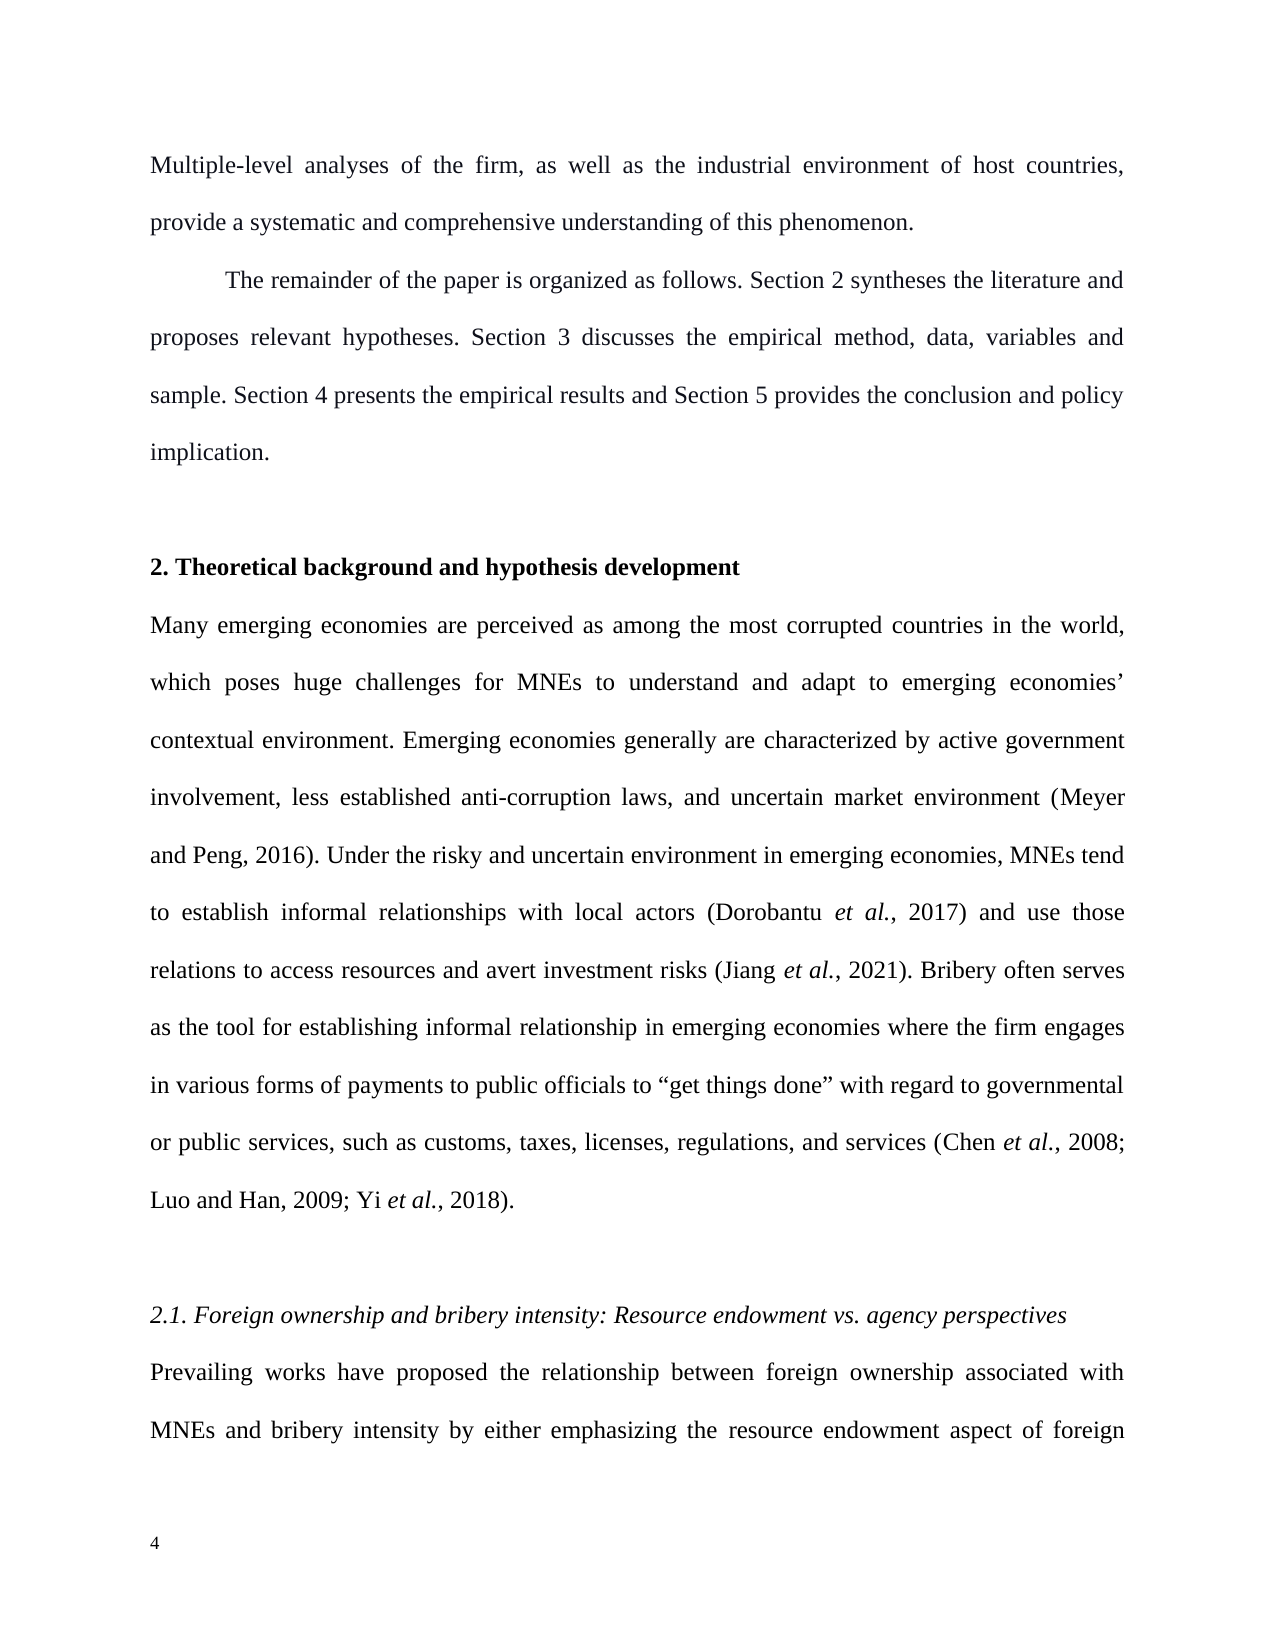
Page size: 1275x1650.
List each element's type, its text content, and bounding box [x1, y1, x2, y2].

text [150, 1357, 1125, 1444]
text 2.1. Foreign ownership and bribery intensity: Resource endowment vs. agency perspectives [150, 1300, 1125, 1329]
text The remainder of the paper is organized as follows. Section 2 syntheses the literature and proposes relevant hypotheses. Section 3 discusses the empirical method, data, variables and sample. Section 4 presents the empirical results and Section 5 provides the conclusion and policy implication. [150, 265, 1125, 466]
text 2. Theoretical background and hypothesis development [150, 552, 1125, 581]
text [150, 150, 1125, 236]
text Many emerging economies are perceived as among the most corrupted countries in the world, which poses huge challenges for MNEs to understand and adapt to emerging economies’ contextual environment. Emerging economies generally are characterized by active government involvement, less established anti-corruption laws, and uncertain market environment (Meyer and Peng, 2016). Under the risky and uncertain environment in emerging economies, MNEs tend to establish informal relationships with local actors (Dorobantu et al., 2017) and use those relations to access resources and avert investment risks (Jiang et al., 2021). Bribery often serves as the tool for establishing informal relationship in emerging economies where the firm engages in various forms of payments to public officials to “get things done” with regard to governmental or public services, such as customs, taxes, licenses, regulations, and services (Chen et al., 2008; Luo and Han, 2009; Yi et al., 2018). [150, 610, 1125, 1214]
